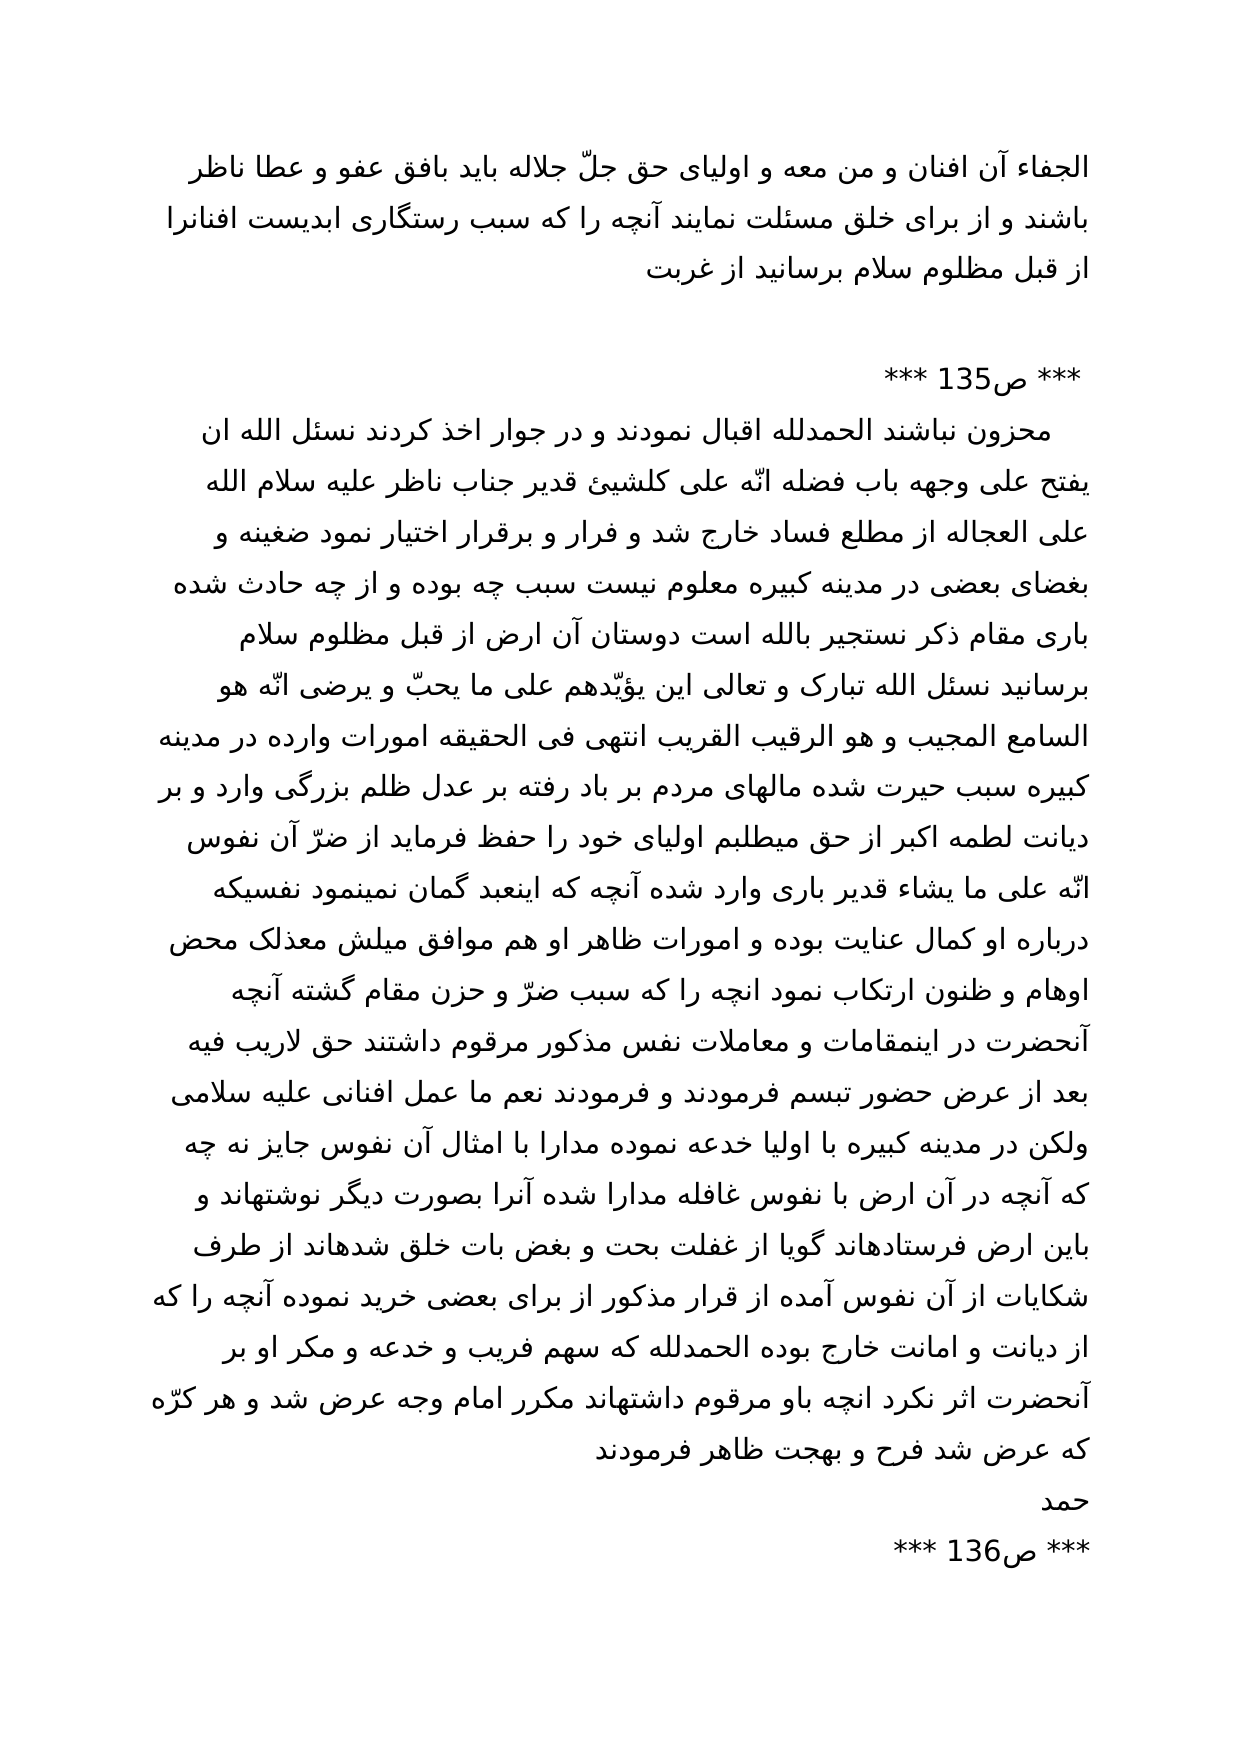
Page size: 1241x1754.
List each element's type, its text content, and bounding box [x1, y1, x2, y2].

text *** ص136 *** [150, 1534, 1090, 1568]
text محزون نباشند الحمدلله اقبال نمودند و در جوار اخذ کردند نسئل الله ان یفتح علی وجهه باب فضله انّه علی کلشیئ قدیر جناب ناظر علیه سلام الله علی العجاله از مطلع فساد خارج شد و فرار و برقرار اختیار نمود ضغینه و بغضای بعضی در مدینه کبیره معلوم نیست سبب چه بوده و از چه حادث شده باری مقام ذکر نستجیر بالله است دوستان آن ارض از قبل مظلوم سلام برسانید نسئل الله تبارک و تعالی این یؤیّدهم علی ما یحبّ و یرضی انّه هو السامع المجیب و هو الرقیب القریب انتهی فی الحقیقه امورات وارده در مدینه کبیره سبب حیرت شده مالهای مردم بر باد رفته بر عدل ظلم بزرگی وارد و بر دیانت لطمه اکبر از حق میطلبم اولیای خود را حفظ فرماید از ضرّ آن نفوس انّه علی ما یشاء قدیر باری وارد شده آنچه که اینعبد گمان نمینمود نفسیکه درباره او کمال عنایت بوده و امورات ظاهر او هم موافق میلش معذلک محض اوهام و ظنون ارتکاب نمود انچه را که سبب ضرّ و حزن مقام گشته آنچه آنحضرت در اینمقامات و معاملات نفس مذکور مرقوم داشتند حق لاریب فیه بعد از عرض حضور تبسم فرمودند و فرمودند نعم ما عمل افنانی علیه سلامی ولکن در مدینه کبیره با اولیا خدعه نموده مدارا با امثال آن نفوس جایز نه چه که آنچه در آن ارض با نفوس غافله مدارا شده آنرا بصورت دیگر نوشتهاند و باین ارض فرستادهاند گویا از غفلت بحت و بغض بات خلق شدهاند از طرف شکایات از آن نفوس آمده از قرار مذکور از برای بعضی خرید نموده آنچه را که از دیانت و امانت خارج بوده الحمدلله که سهم فریب و خدعه و مکر او بر آنحضرت اثر نکرد انچه باو مرقوم داشتهاند مکرر امام وجه عرض شد و هر کرّه که عرض شد فرح و بهجت ظاهر فرمودند [150, 413, 1090, 1466]
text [150, 150, 1090, 286]
text حمد [150, 1483, 1090, 1517]
text *** ص135 *** [150, 362, 1090, 396]
